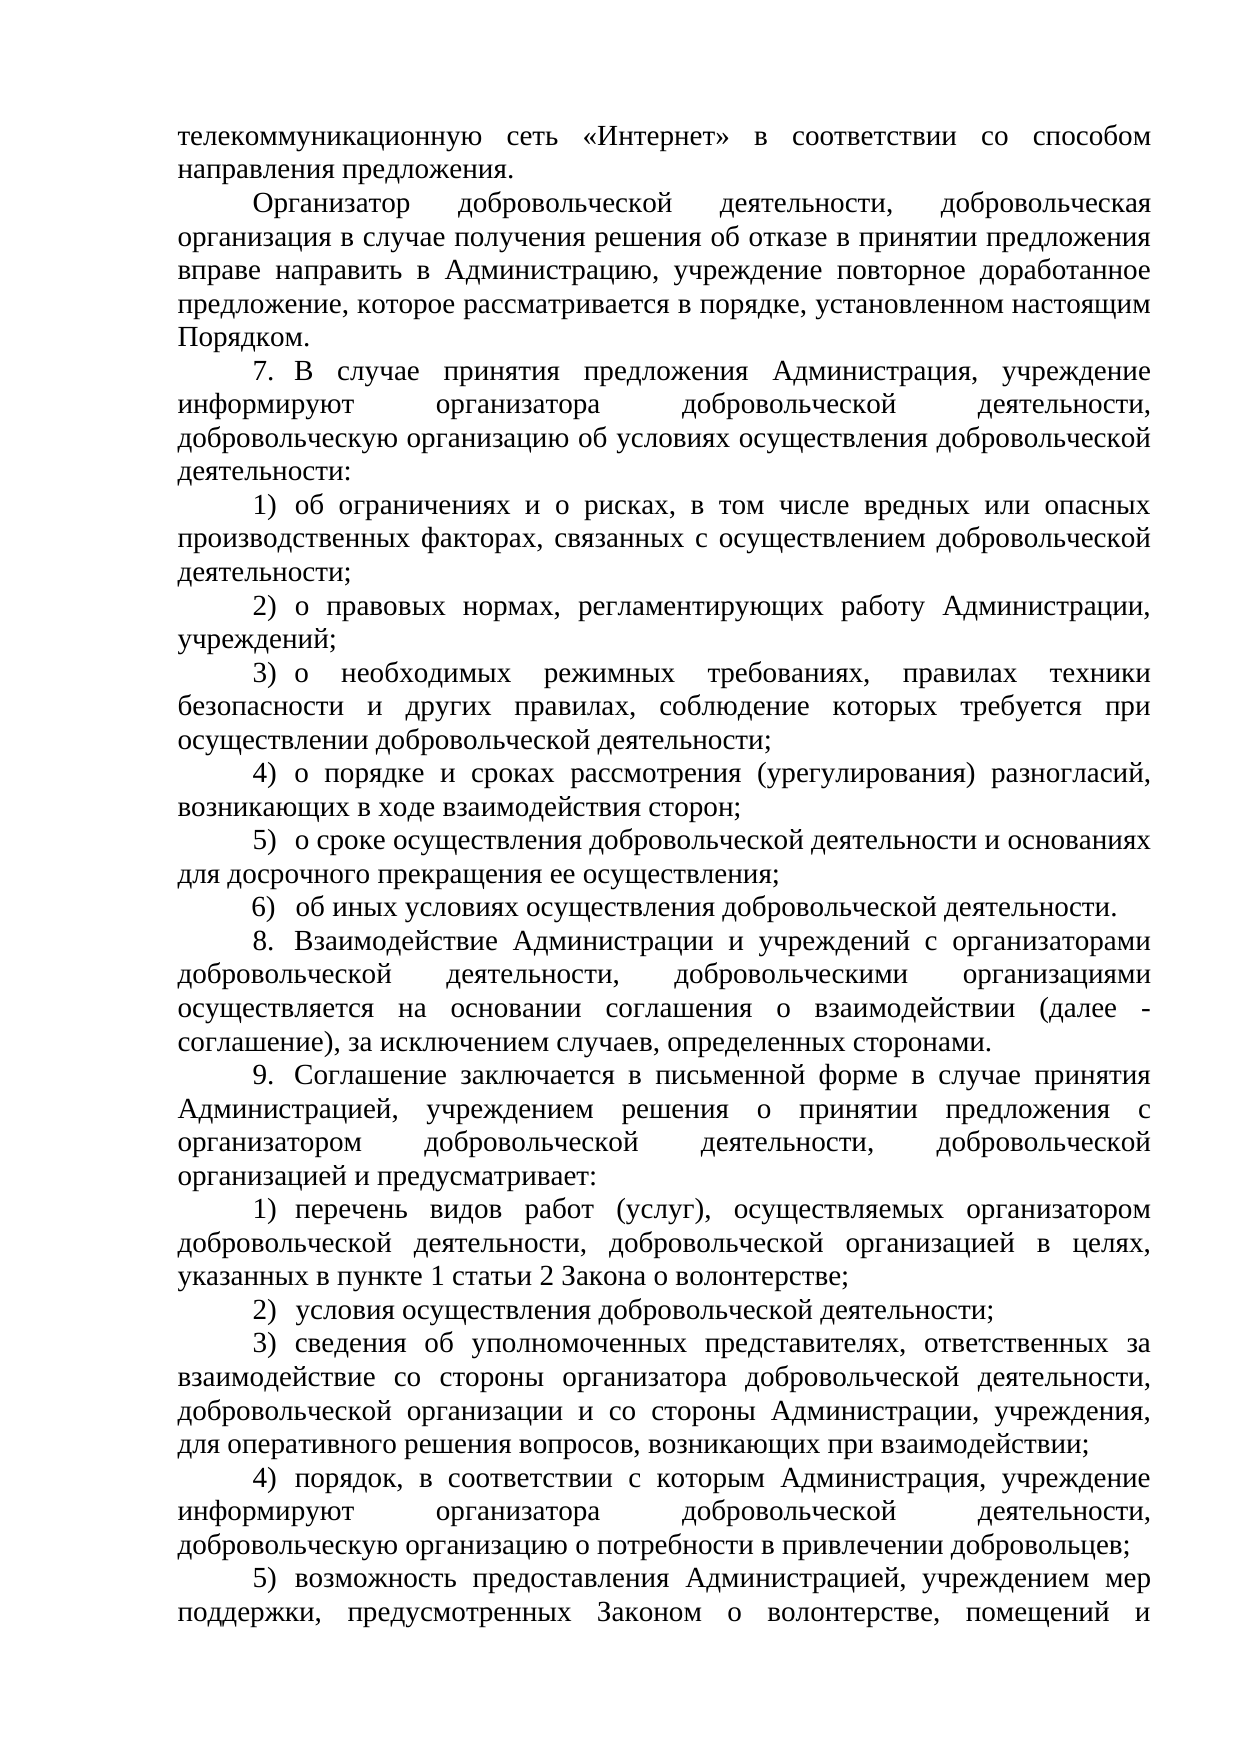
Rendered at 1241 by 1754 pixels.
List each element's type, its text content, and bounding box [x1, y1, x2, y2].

list перечень видов работ (услуг), осуществляемых организатором добровольческой деятельности, добровольческой организацией в целях, указанных в пункте 1 статьи 2 Закона о волонтерстве; [177, 1191, 1152, 1292]
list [177, 118, 1152, 185]
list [177, 1560, 1152, 1627]
list о сроке осуществления добровольческой деятельности и основаниях для досрочного прекращения ее осуществления; [177, 822, 1152, 889]
list об ограничениях и о рисках, в том числе вредных или опасных производственных факторах, связанных с осуществлением добровольческой деятельности; [177, 487, 1152, 588]
list порядок, в соответствии с которым Администрация, учреждение информируют организатора добровольческой деятельности, добровольческую организацию о потребности в привлечении добровольцев; [177, 1460, 1152, 1560]
list о порядке и сроках рассмотрения (урегулирования) разногласий, возникающих в ходе взаимодействия сторон; [177, 755, 1152, 822]
list о правовых нормах, регламентирующих работу Администрации, учреждений; [177, 588, 1152, 655]
list условия осуществления добровольческой деятельности; [177, 1292, 1152, 1326]
list Соглашение заключается в письменной форме в случае принятия Администрацией, учреждением решения о принятии предложения с организатором добровольческой деятельности, добровольческой организацией и предусматривает: [177, 1057, 1152, 1191]
list о необходимых режимных требованиях, правилах техники безопасности и других правилах, соблюдение которых требуется при осуществлении добровольческой деятельности; [177, 655, 1152, 755]
text Организатор добровольческой деятельности, добровольческая организация в случае получения решения об отказе в принятии предложения вправе направить в Администрацию, учреждение повторное доработанное предложение, которое рассматривается в порядке, установленном настоящим Порядком. [177, 185, 1152, 353]
list сведения об уполномоченных представителях, ответственных за взаимодействие со стороны организатора добровольческой деятельности, добровольческой организации и со стороны Администрации, учреждения, для оперативного решения вопросов, возникающих при взаимодействии; [177, 1326, 1152, 1460]
list В случае принятия предложения Администрация, учреждение информируют организатора добровольческой деятельности, добровольческую организацию об условиях осуществления добровольческой деятельности: [177, 353, 1152, 487]
list Взаимодействие Администрации и учреждений с организаторами добровольческой деятельности, добровольческими организациями осуществляется на основании соглашения о взаимодействии (далее - соглашение), за исключением случаев, определенных сторонами. [177, 923, 1152, 1057]
list об иных условиях осуществления добровольческой деятельности. [177, 889, 1152, 923]
